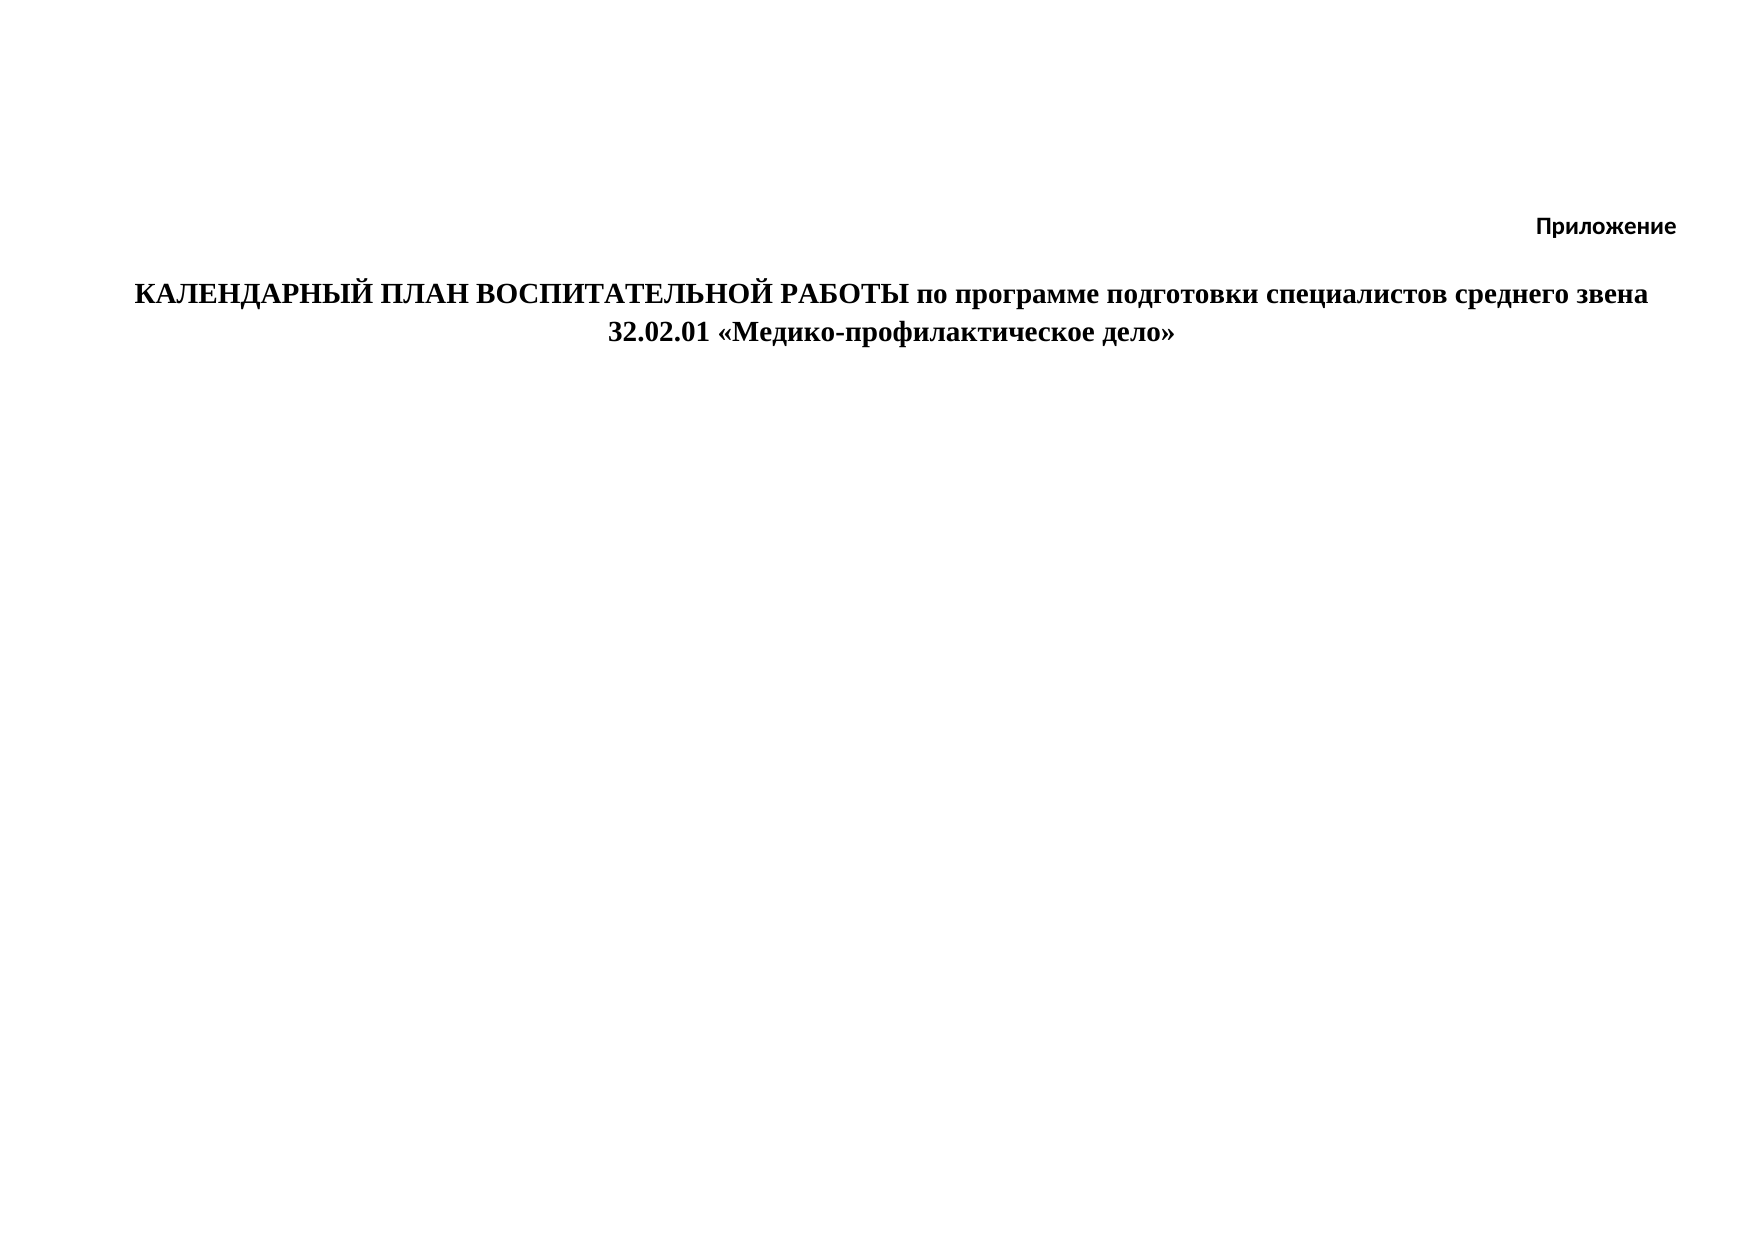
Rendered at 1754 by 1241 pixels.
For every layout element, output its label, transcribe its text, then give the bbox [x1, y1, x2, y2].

text Приложение [107, 210, 1677, 241]
text КАЛЕНДАРНЫЙ ПЛАН ВОСПИТАТЕЛЬНОЙ РАБОТЫ по программе подготовки специалистов среднего звена 32.02.01 «Медико-профилактическое дело» [107, 276, 1677, 348]
